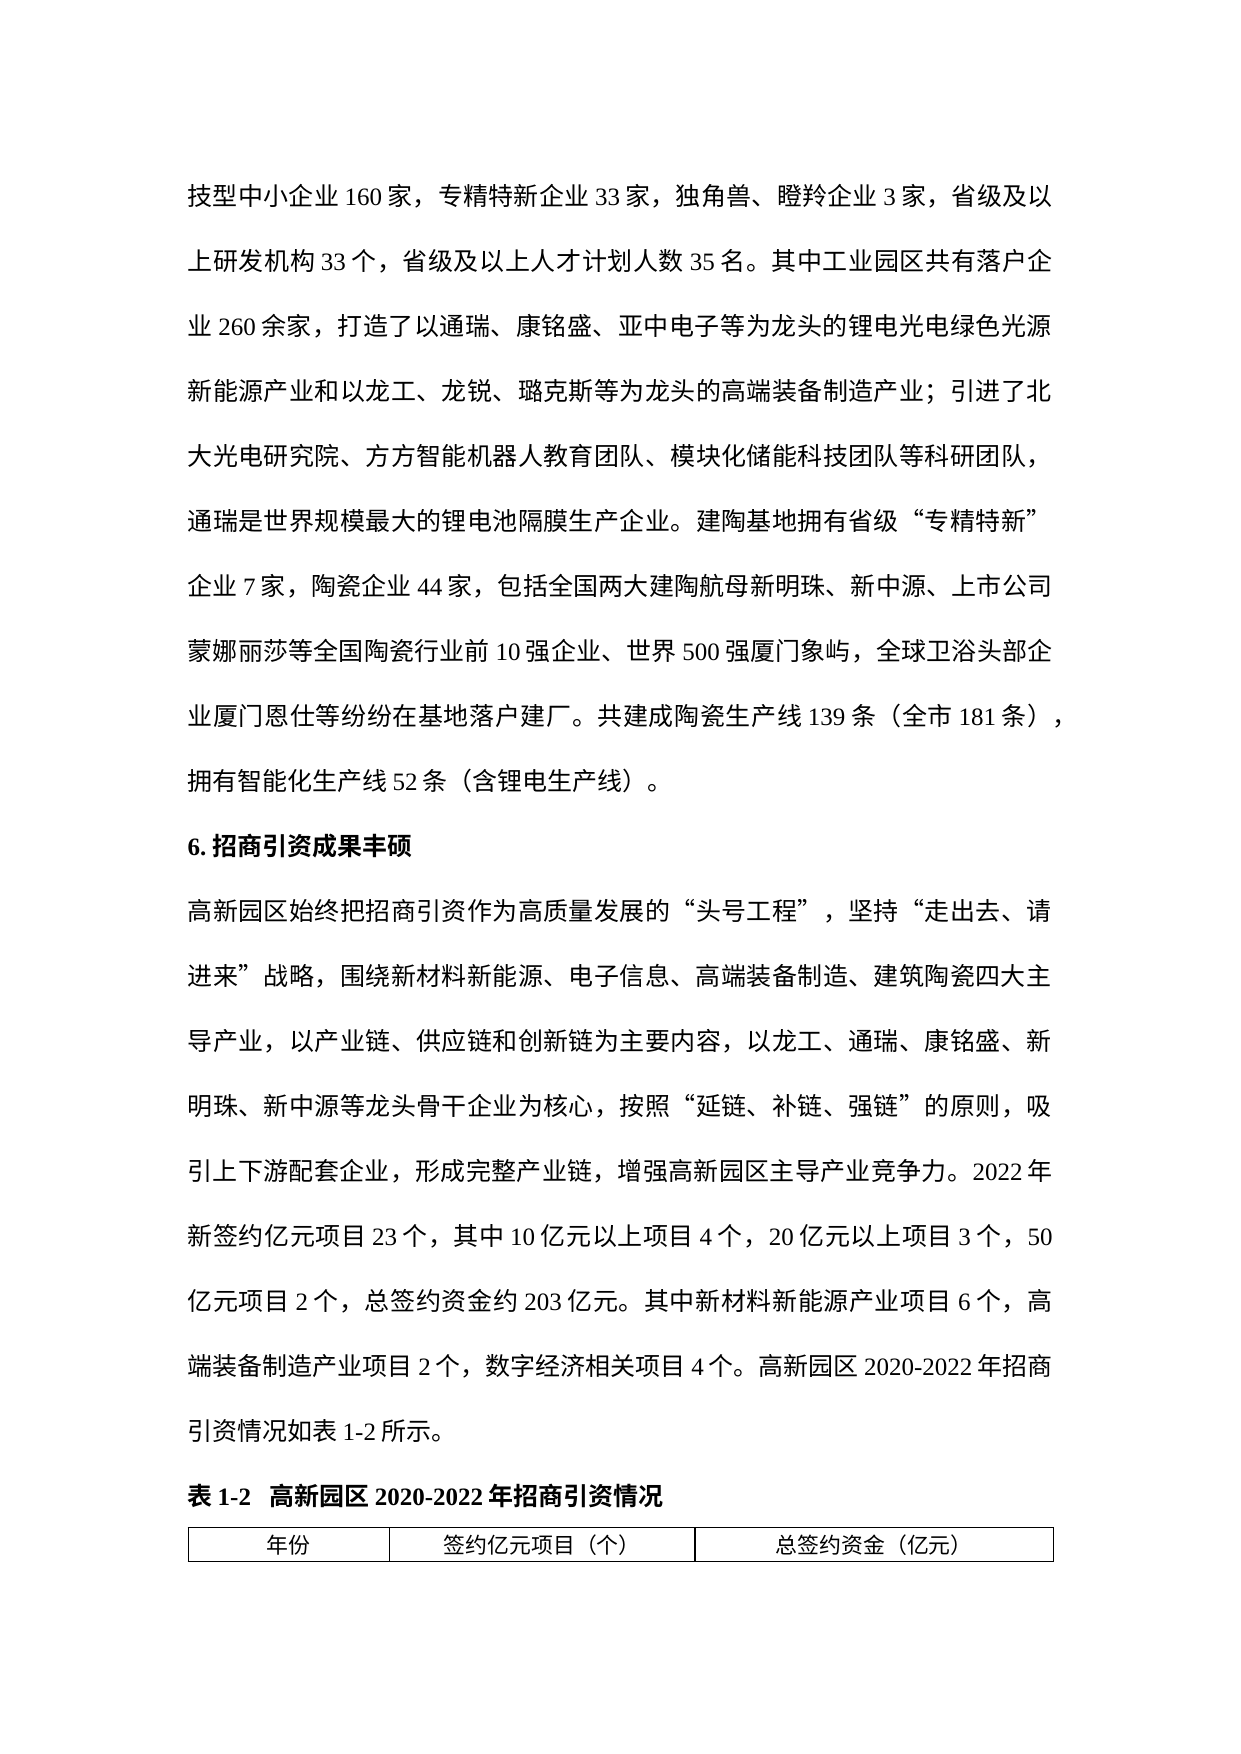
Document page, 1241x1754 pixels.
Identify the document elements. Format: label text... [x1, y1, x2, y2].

table_header 签约亿元项目（个） [390, 1528, 694, 1561]
text 表1-2 高新园区2020-2022年招商引资情况 [187, 1462, 1053, 1527]
table_header 年份 [189, 1528, 389, 1561]
text 高新园区始终把招商引资作为高质量发展的“头号工程”，坚持“走出去、请进来”战略，围绕新材料新能源、电子信息、高端装备制造、建筑陶瓷四大主导产业，以产业链、供应链和创新链为主要内容，以龙工、通瑞、康铭盛、新明珠、新中源等龙头骨干企业为核心，按照“延链、补链、强链”的原则，吸引上下游配套企业，形成完整产业链，增强高新园区主导产业竞争力。2022年新签约亿元项目23个，其中10亿元以上项目4个，20亿元以上项目3个，50亿元项目2个，总签约资金约203亿元。其中新材料新能源产业项目6个，高端装备制造产业项目2个，数字经济相关项目4个。高新园区2020-2022年招商引资情况如表1-2所示。 [187, 877, 1053, 1462]
table_header 总签约资金（亿元） [696, 1528, 1053, 1561]
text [187, 162, 1053, 812]
text 6. 招商引资成果丰硕 [187, 812, 1053, 877]
